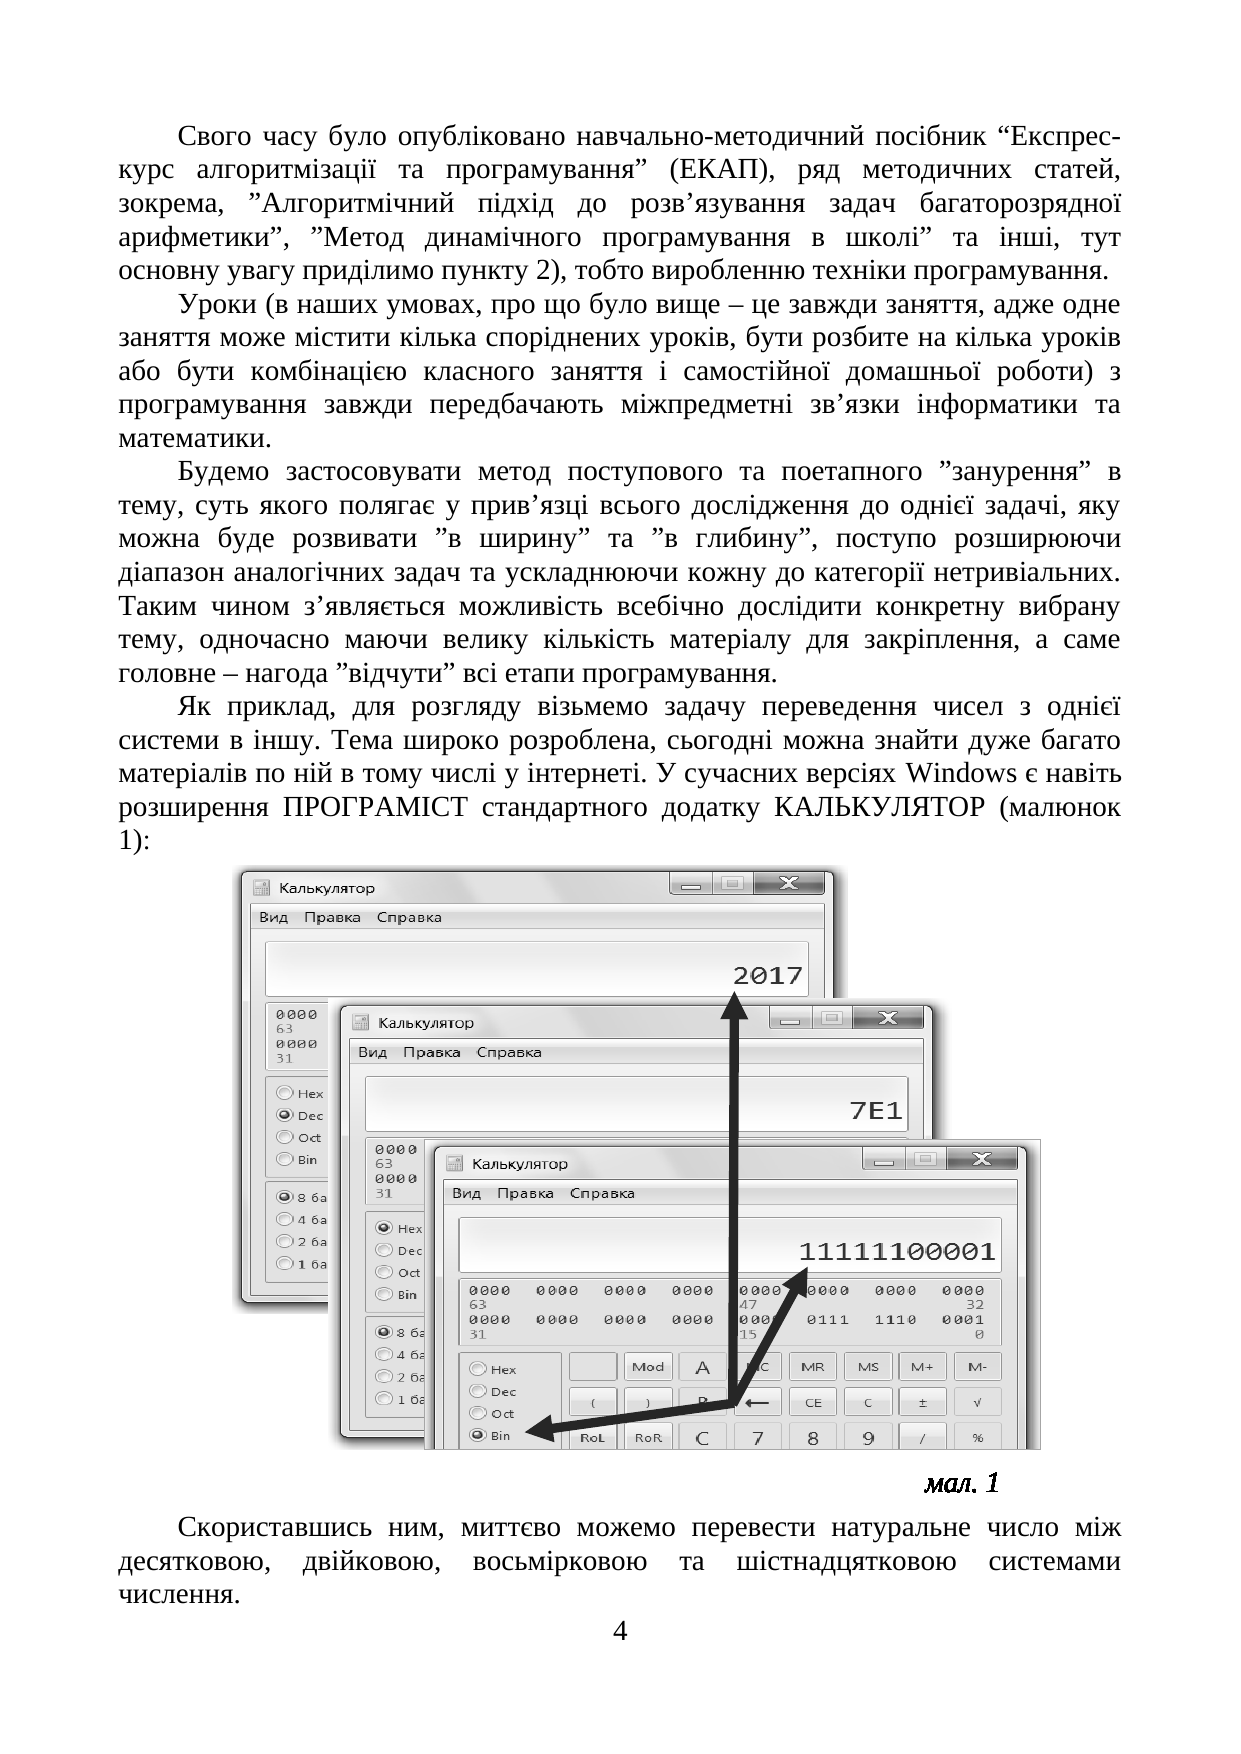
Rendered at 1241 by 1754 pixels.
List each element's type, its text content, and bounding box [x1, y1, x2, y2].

text Як приклад, для розгляду візьмемо задачу переведення чисел з однієї системи в іншу. Тема широко розроблена, сьогодні можна знайти дуже багато матеріалів по ній в тому числі у інтернеті. У сучасних версіях Windows є навіть розширення ПРОГРАМІСТ стандартного додатку КАЛЬКУЛЯТОР (малюнок 1) [118, 688, 1122, 856]
text Уроки (в наших умовах, про що було вище ‒ це завжди заняття, адже одне заняття може містити кілька споріднених уроків, бути розбите на кілька уроків або бути комбінацією класного заняття і самостійної домашньої роботи) з програмування завжди передбачають міжпредметні зв’язки інформатики та математики. [118, 286, 1122, 453]
text Будемо застосовувати метод поступового та поетапного ˮзануренняˮ в тему, суть якого полягає у прив’язці всього дослідження до однієї задачі, яку можна буде розвивати ˮв ширинуˮ та ˮв глибинуˮ, поступо розширюючи діапазон аналогічних задач та ускладнюючи кожну до категорії нетривіальних. Таким чином з’являється можливість всебічно дослідити конкретну вибрану тему, одночасно маючи велику кількість матеріалу для закріплення, а саме головне ‒ нагода ˮвідчутиˮ всі етапи програмування. [118, 453, 1122, 688]
text Скориставшись ним, миттєво можемо перевести натуральне число між десятковою, двійковою, восьмірковою та шістнадцятковою системами числення. [118, 856, 1122, 1610]
text Свого часу було опубліковано навчально-методичний посібник “Експрес-курс алгоритмізації та програмування” (ЕКАП), ряд методичних статей, зокрема, ˮАлгоритмічний підхід до розв’язування задач багаторозрядної арифметикиˮ, ˮМетод динамічного програмування в школіˮ та інші, тут основну увагу приділимо пункту 2), тобто виробленню техніки програмування. [118, 118, 1122, 286]
